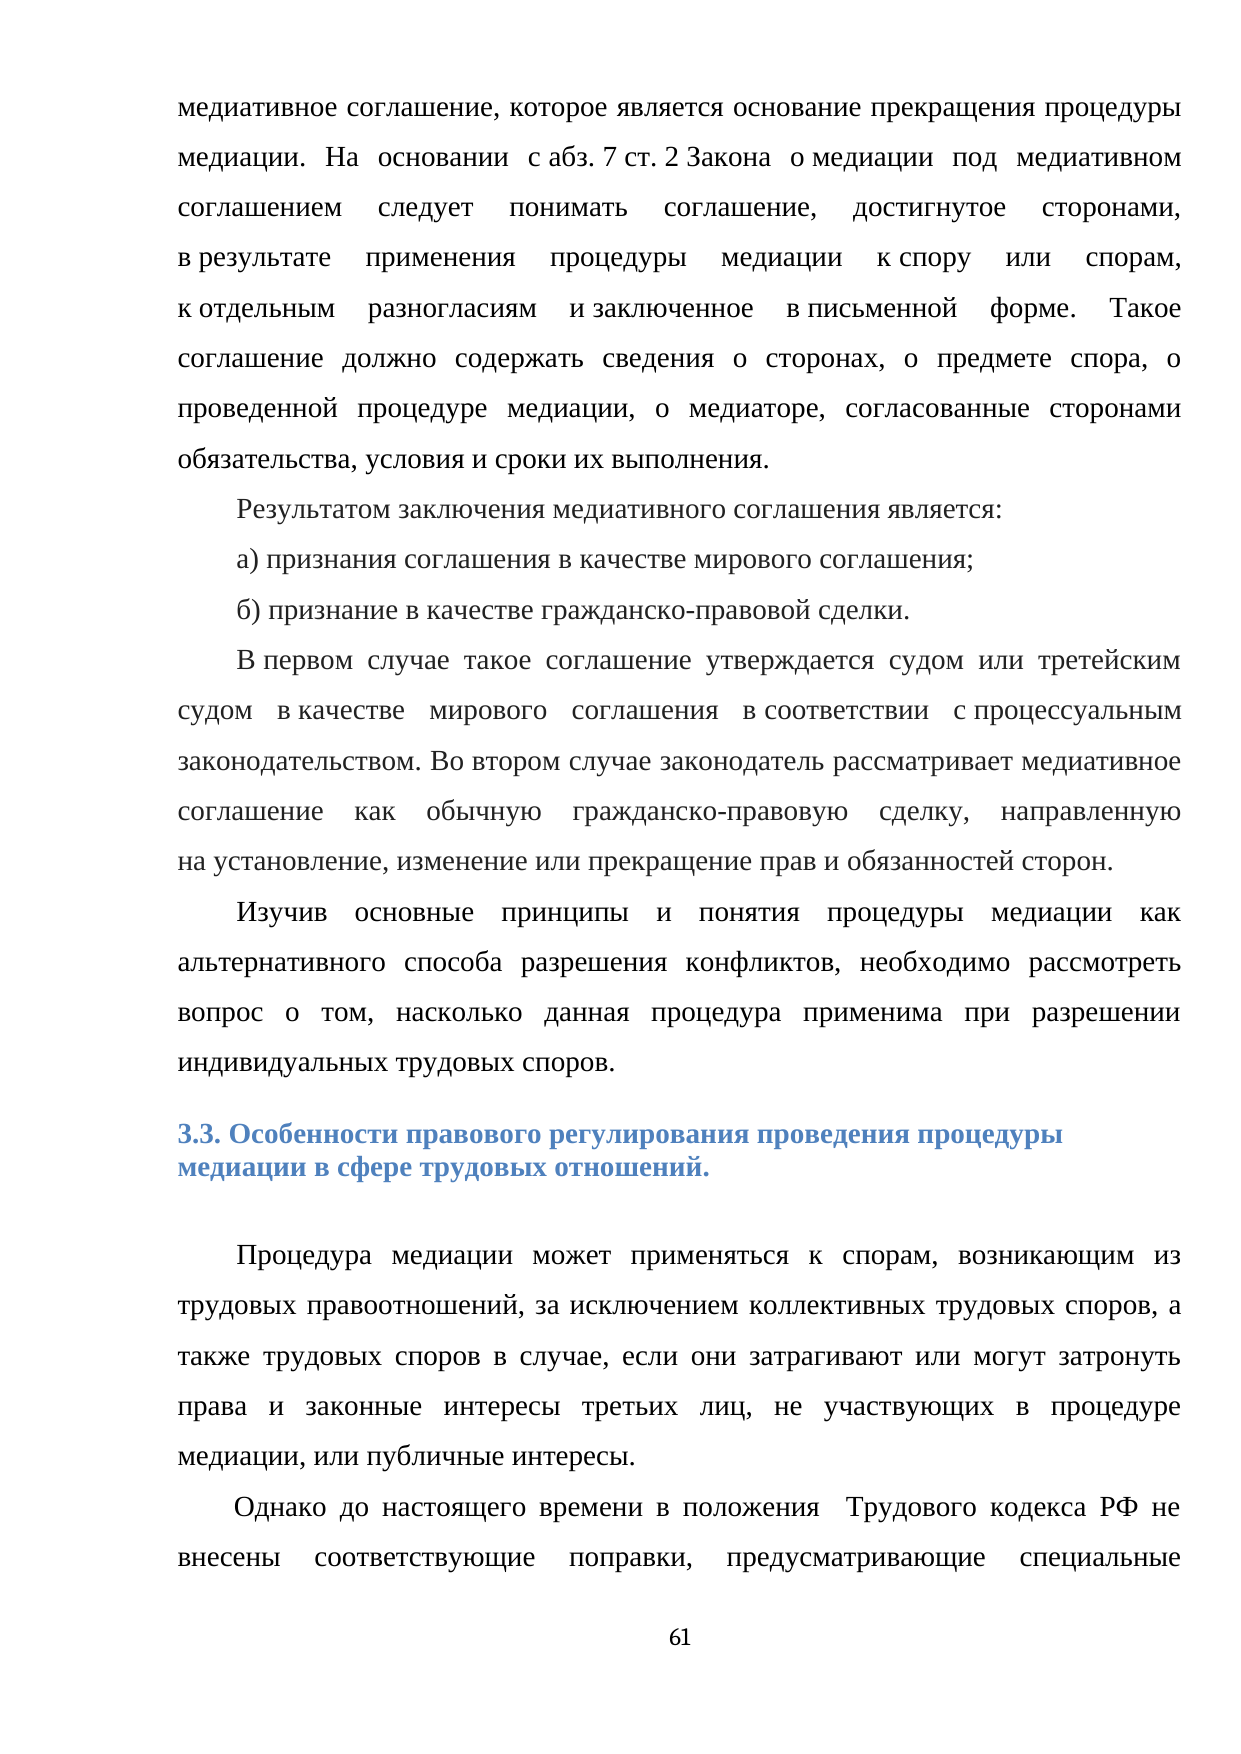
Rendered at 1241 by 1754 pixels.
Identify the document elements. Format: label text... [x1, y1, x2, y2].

text В первом случае такое соглашение утверждается судом или третейским судом в качестве мирового соглашения в соответствии с процессуальным законодательством. Во втором случае законодатель рассматривает медиативное соглашение как обычную гражданско-правовую сделку, направленную на установление, изменение или прекращение прав и обязанностей сторон. [177, 642, 1182, 877]
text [177, 89, 1182, 474]
text б) признание в качестве гражданско-правовой сделки. [177, 592, 1182, 625]
text а) признания соглашения в качестве мирового соглашения; [177, 541, 1182, 575]
text Изучив основные принципы и понятия процедуры медиации как альтернативного способа разрешения конфликтов, необходимо рассмотреть вопрос о том, насколько данная процедура применима при разрешении индивидуальных трудовых споров. [177, 894, 1182, 1078]
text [177, 1489, 1182, 1573]
text Результатом заключения медиативного соглашения является: [177, 491, 1182, 525]
text Процедура медиации может применяться к спорам, возникающим из трудовых правоотношений, за исключением коллективных трудовых споров, а также трудовых споров в случае, если они затрагивают или могут затронуть права и законные интересы третьих лиц, не участвующих в процедуре медиации, или публичные интересы. [177, 1237, 1182, 1472]
subtitle 3.3. Особенности правового регулирования проведения процедуры медиации в сфере трудовых отношений. [177, 1116, 1182, 1183]
